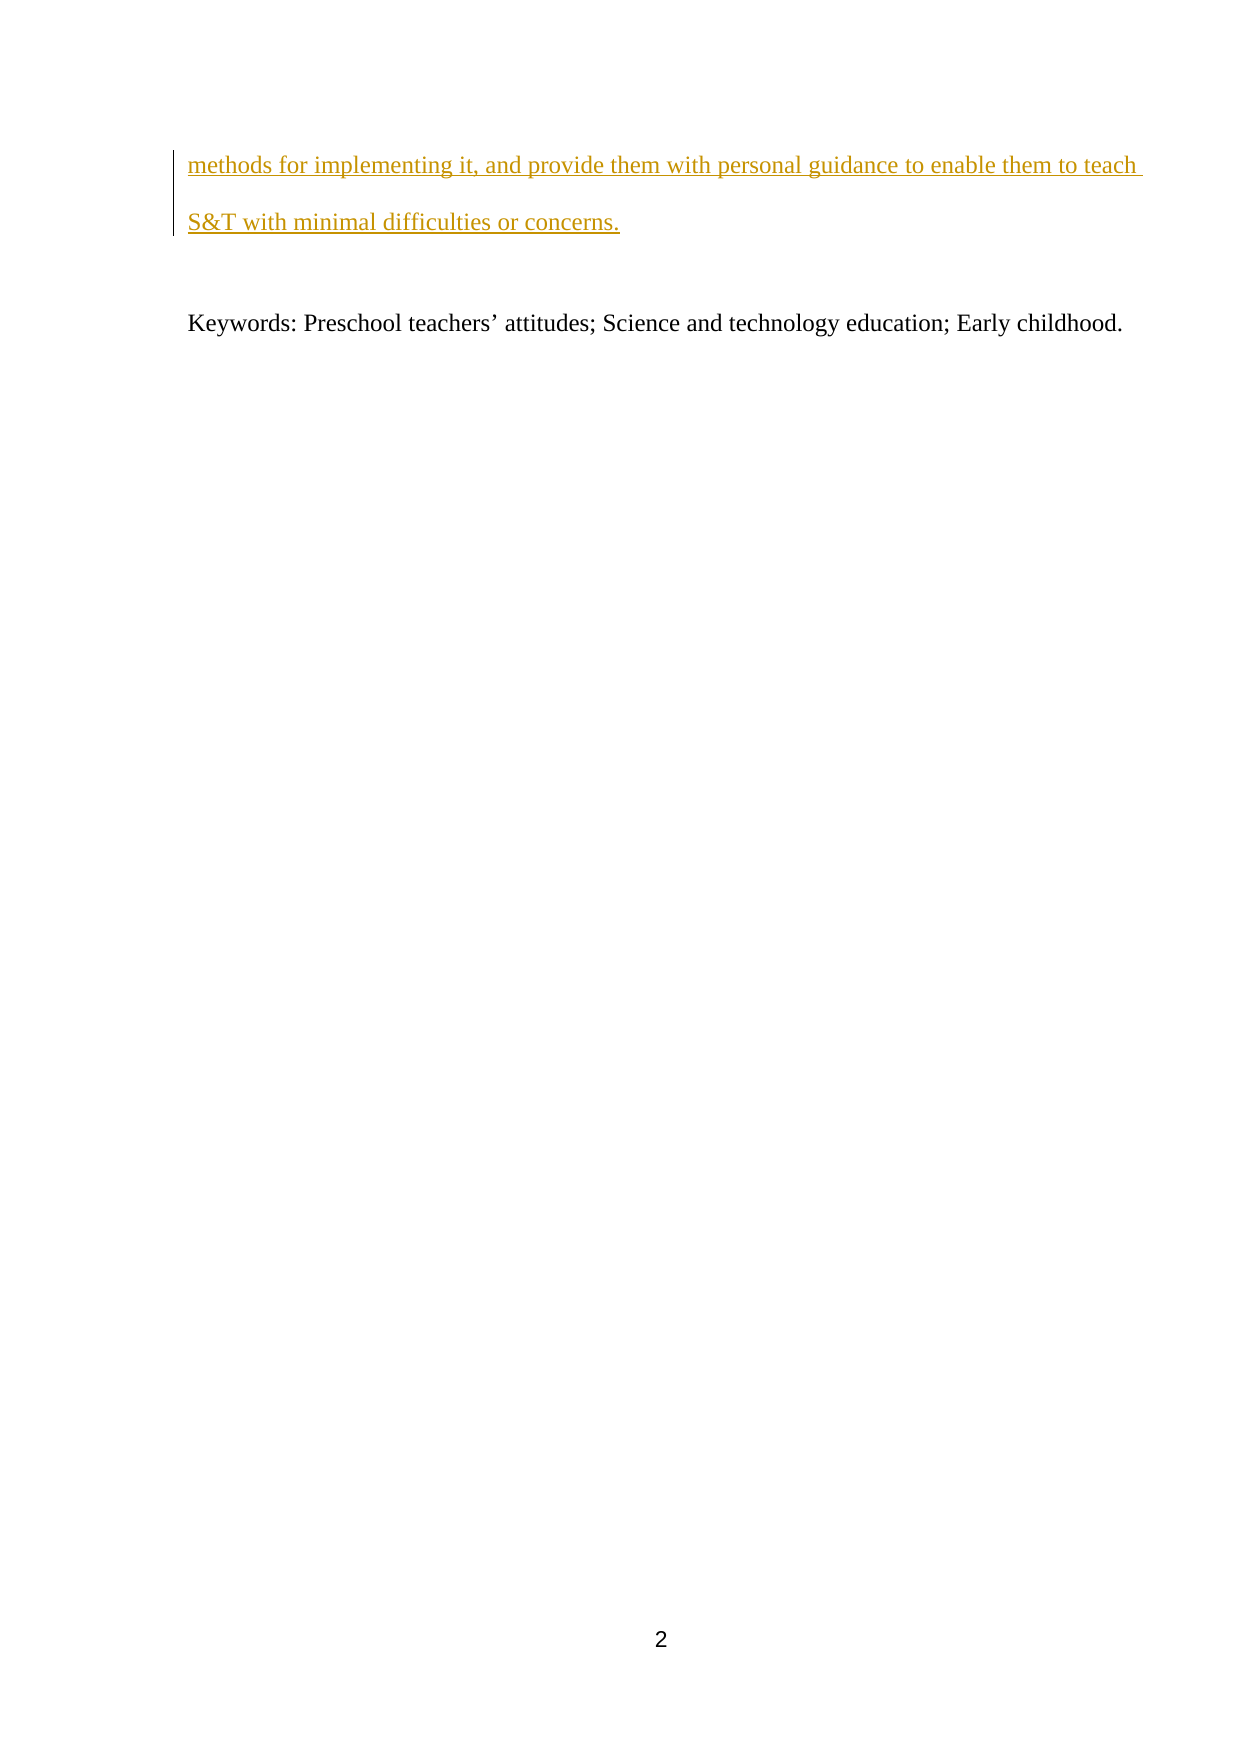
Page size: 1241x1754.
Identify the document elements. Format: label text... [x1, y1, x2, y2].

text Keywords: Preschool teachers’ attitudes; Science and technology education; Early childhood. [187, 308, 1144, 337]
